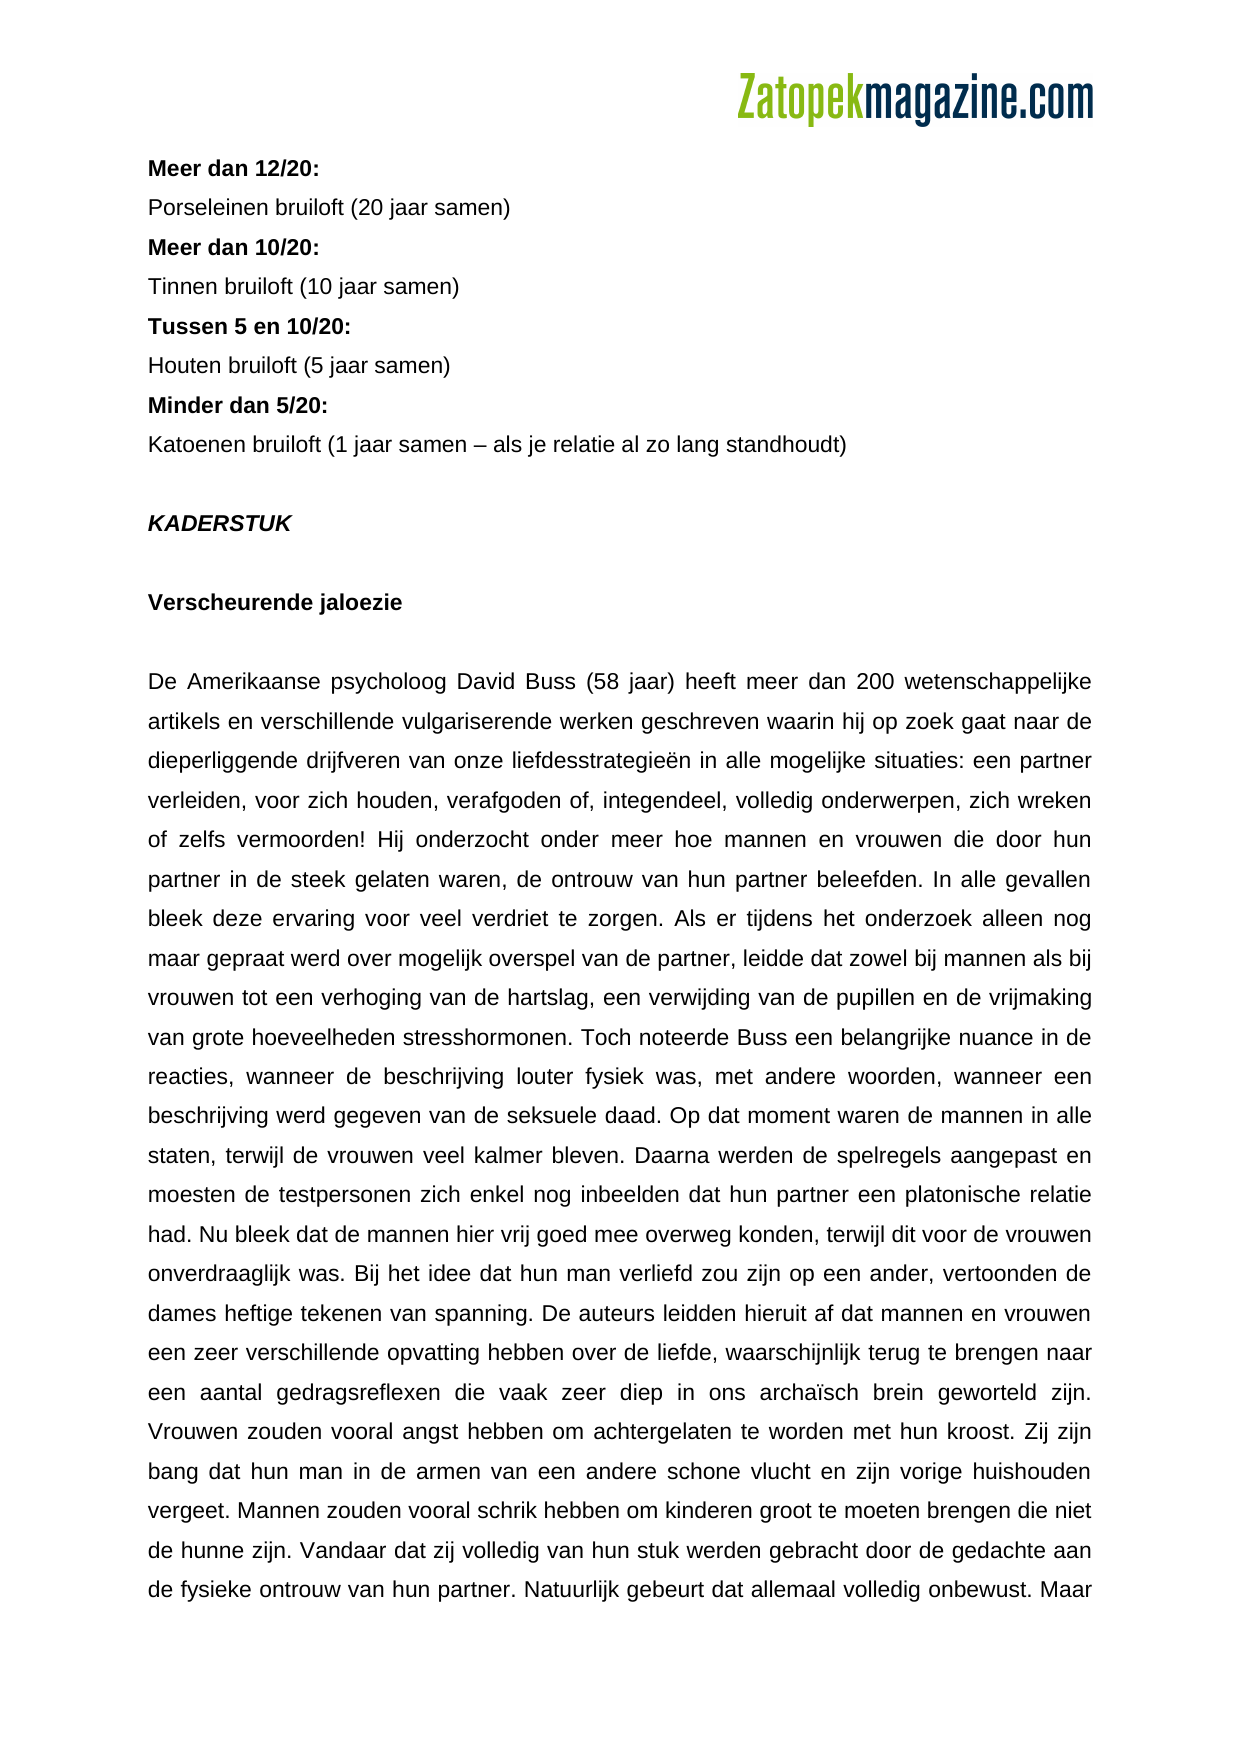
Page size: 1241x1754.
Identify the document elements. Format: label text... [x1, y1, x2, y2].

text Minder dan 5/20: [148, 392, 1093, 418]
text Verscheurende jaloezie [148, 589, 1093, 616]
text KADERSTUK [148, 510, 1093, 537]
text Meer dan 10/20: [148, 234, 1093, 260]
text Porseleinen bruiloft (20 jaar samen) [148, 194, 1093, 221]
text Katoenen bruiloft (1 jaar samen – als je relatie al zo lang standhoudt) [148, 431, 1093, 458]
text Meer dan 12/20: [148, 155, 1093, 181]
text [148, 668, 1093, 1602]
picture [738, 73, 1093, 127]
text Tinnen bruiloft (10 jaar samen) [148, 273, 1093, 300]
text Houten bruiloft (5 jaar samen) [148, 352, 1093, 379]
text Tussen 5 en 10/20: [148, 313, 1093, 339]
